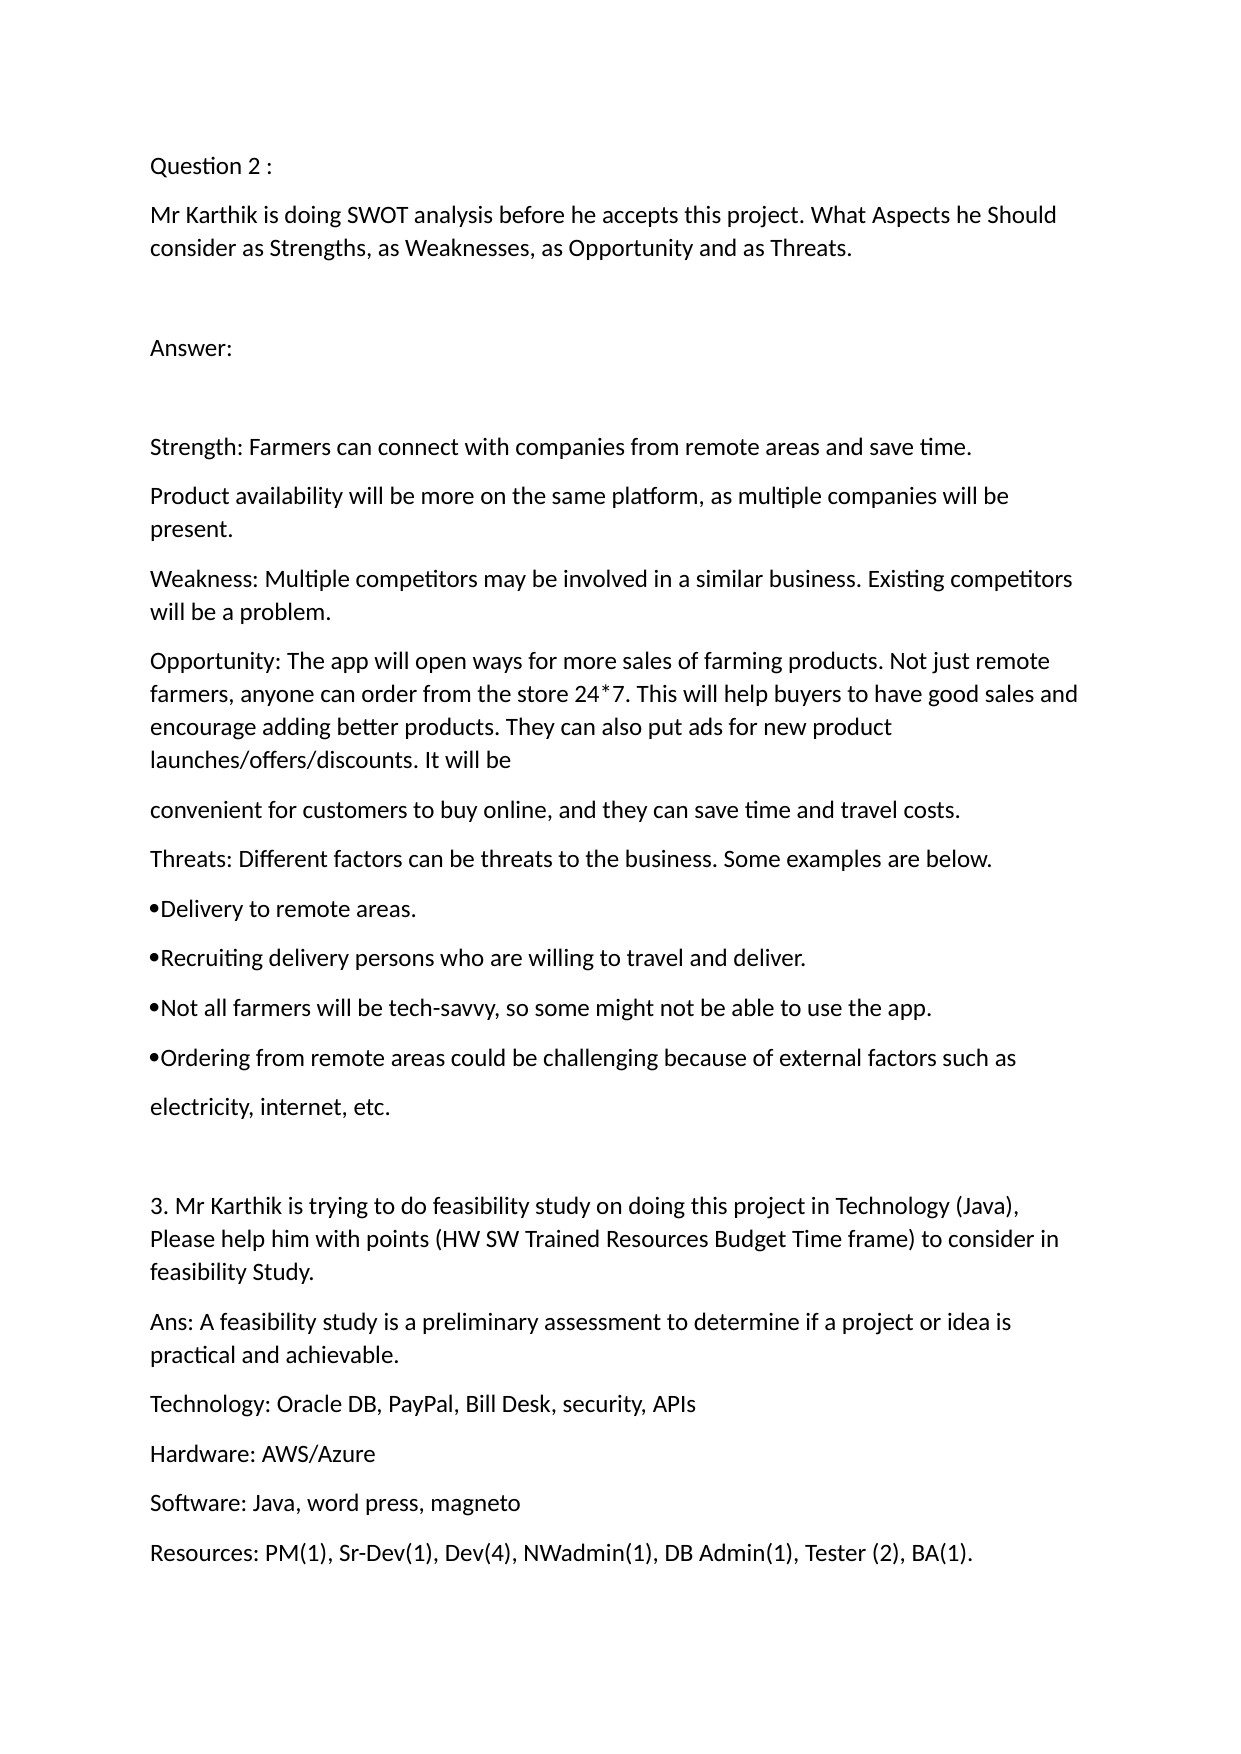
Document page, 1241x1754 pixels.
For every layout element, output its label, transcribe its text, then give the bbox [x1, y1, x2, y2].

text Hardware: AWS/Azure [150, 1438, 1090, 1468]
text Resources: PM(1), Sr-Dev(1), Dev(4), NWadmin(1), DB Admin(1), Tester (2), BA(1). [150, 1537, 1090, 1568]
text Recruiting delivery persons who are willing to travel and deliver. [150, 942, 1090, 973]
text Opportunity: The app will open ways for more sales of farming products. Not just remote farmers, anyone can order from the store 24*7. This will help buyers to have good sales and encourage adding better products. They can also put ads for new product launches/offers/discounts. It will be [150, 645, 1090, 775]
text Answer: [150, 332, 1090, 362]
text 3. Mr Karthik is trying to do feasibility study on doing this project in Technology (Java), Please help him with points (HW SW Trained Resources Budget Time frame) to consider in feasibility Study. [150, 1190, 1090, 1287]
text Product availability will be more on the same platform, as multiple companies will be present. [150, 480, 1090, 544]
text Threats: Different factors can be threats to the business. Some examples are below. [150, 843, 1090, 874]
text Strength: Farmers can connect with companies from remote areas and save time. [150, 431, 1090, 461]
text Question 2 : [150, 150, 1090, 181]
text Technology: Oracle DB, PayPal, Bill Desk, security, APIs [150, 1388, 1090, 1419]
text Delivery to remote areas. [150, 893, 1090, 923]
text convenient for customers to buy online, and they can save time and travel costs. [150, 794, 1090, 824]
text Ans: A feasibility study is a preliminary assessment to determine if a project or idea is practical and achievable. [150, 1306, 1090, 1369]
text Weakness: Multiple competitors may be involved in a similar business. Existing competitors will be a problem. [150, 563, 1090, 626]
text Ordering from remote areas could be challenging because of external factors such as [150, 1042, 1090, 1072]
text Software: Java, word press, magneto [150, 1487, 1090, 1518]
text electricity, internet, etc. [150, 1091, 1090, 1122]
text Not all farmers will be tech-savvy, so some might not be able to use the app. [150, 992, 1090, 1023]
text Mr Karthik is doing SWOT analysis before he accepts this project. What Aspects he Should consider as Strengths, as Weaknesses, as Opportunity and as Threats. [150, 199, 1090, 263]
